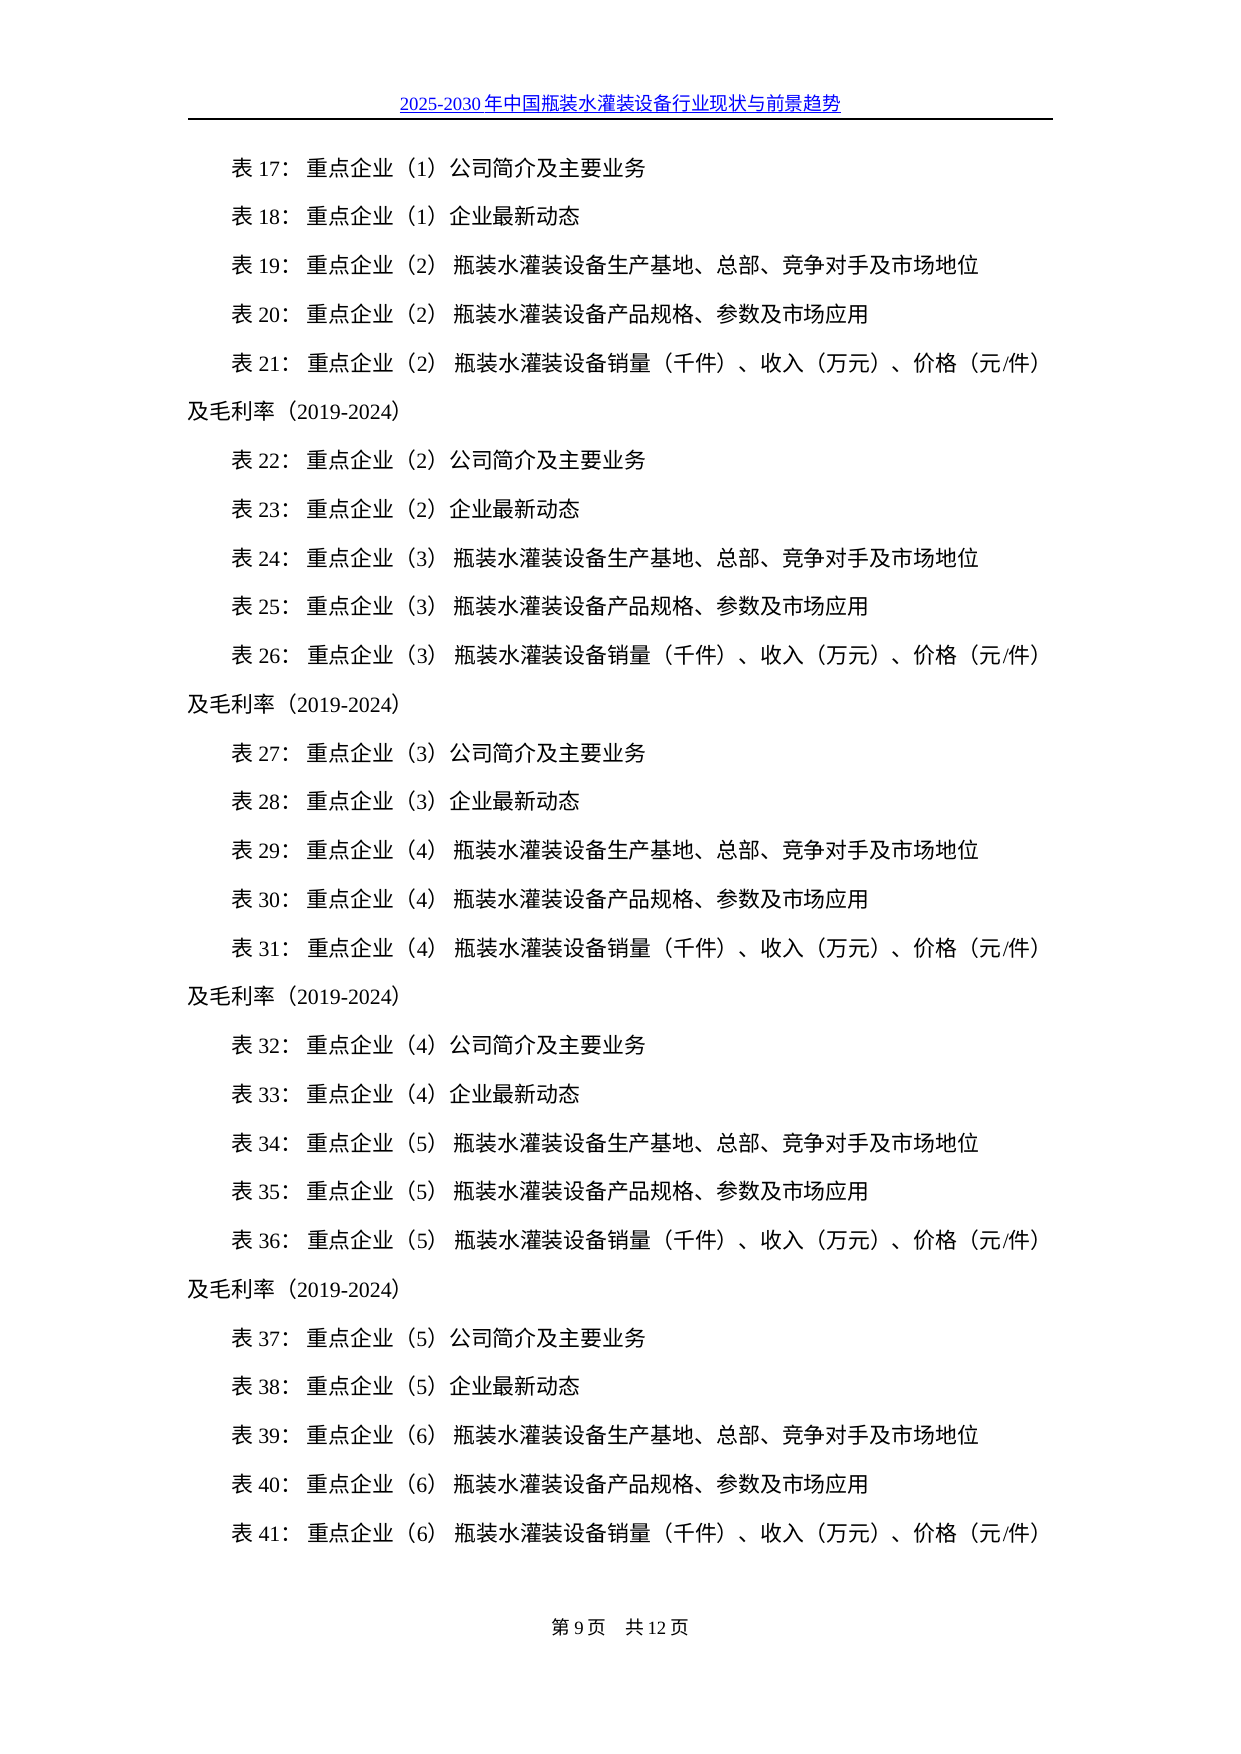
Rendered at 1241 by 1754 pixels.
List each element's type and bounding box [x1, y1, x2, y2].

text [187, 150, 1053, 1548]
